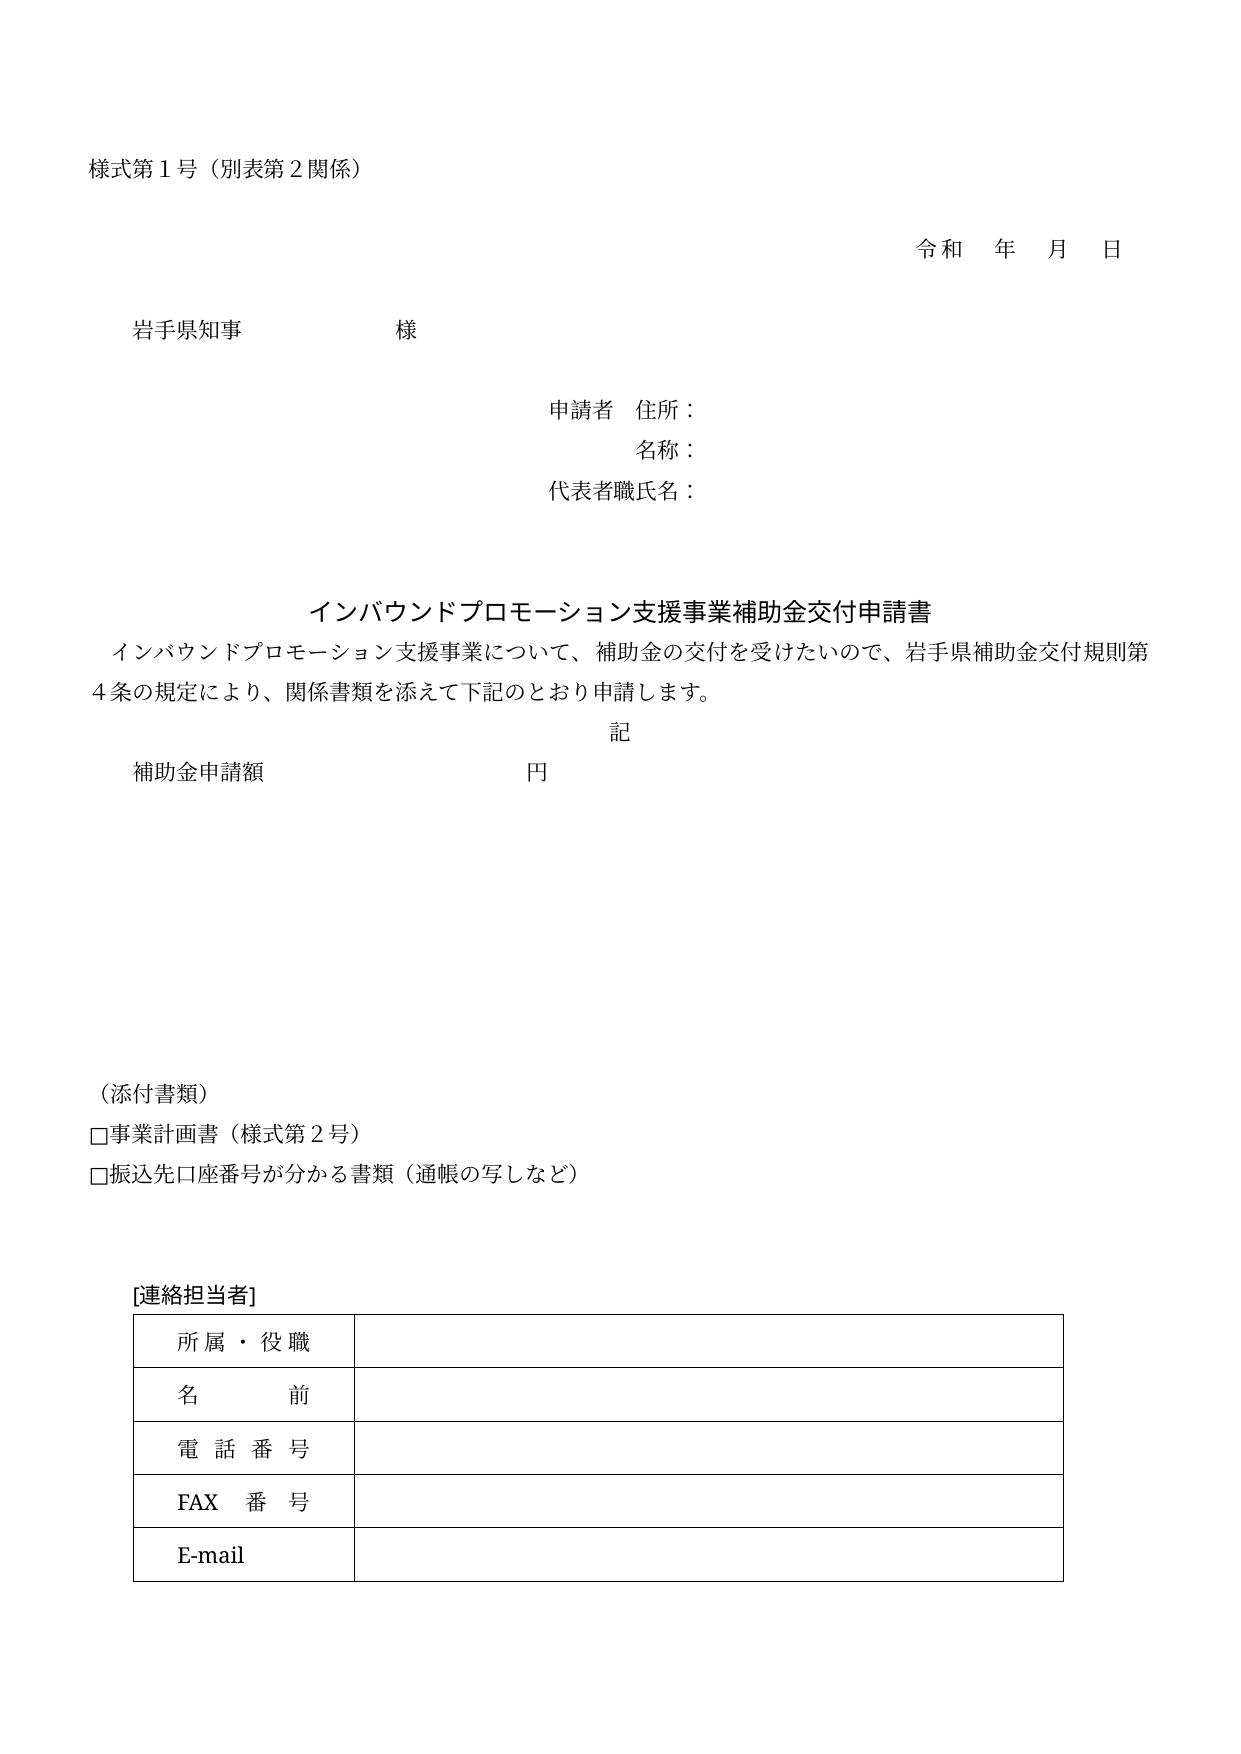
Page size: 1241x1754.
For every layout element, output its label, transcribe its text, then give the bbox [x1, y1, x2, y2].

text 令和 年 月 日 [89, 228, 1122, 268]
table_cell E-mail [134, 1528, 354, 1581]
text （添付書類） [89, 1073, 1152, 1113]
text 様式第１号（別表第２関係） [89, 148, 1152, 188]
text □振込先口座番号が分かる書類（通帳の写しなど） [89, 1153, 1152, 1193]
table_cell FAX番号 [134, 1475, 354, 1527]
text [連絡担当者] [89, 1274, 1152, 1314]
text 名称： [89, 429, 1152, 469]
table_header [355, 1315, 1063, 1367]
table_cell [355, 1528, 1063, 1581]
table_cell 名前 [134, 1368, 354, 1421]
text 代表者職氏名： [89, 469, 1152, 510]
table_cell [355, 1368, 1063, 1421]
table_cell 電話番号 [134, 1422, 354, 1474]
subtitle 記 [89, 711, 1152, 751]
table_header 所属・役職 [134, 1315, 354, 1367]
text □事業計画書（様式第２号） [89, 1113, 1152, 1153]
table_cell [355, 1422, 1063, 1474]
text インバウンドプロモーション支援事業について、補助金の交付を受けたいので、岩手県補助金交付規則第４条の規定により、関係書類を添えて下記のとおり申請します。 [89, 630, 1152, 711]
text 申請者 住所： [89, 389, 1152, 429]
text 岩手県知事 様 [89, 309, 1152, 349]
text 補助金申請額 円 [89, 751, 1152, 791]
text インバウンドプロモーション支援事業補助金交付申請書 [89, 590, 1152, 630]
table_cell [355, 1475, 1063, 1527]
